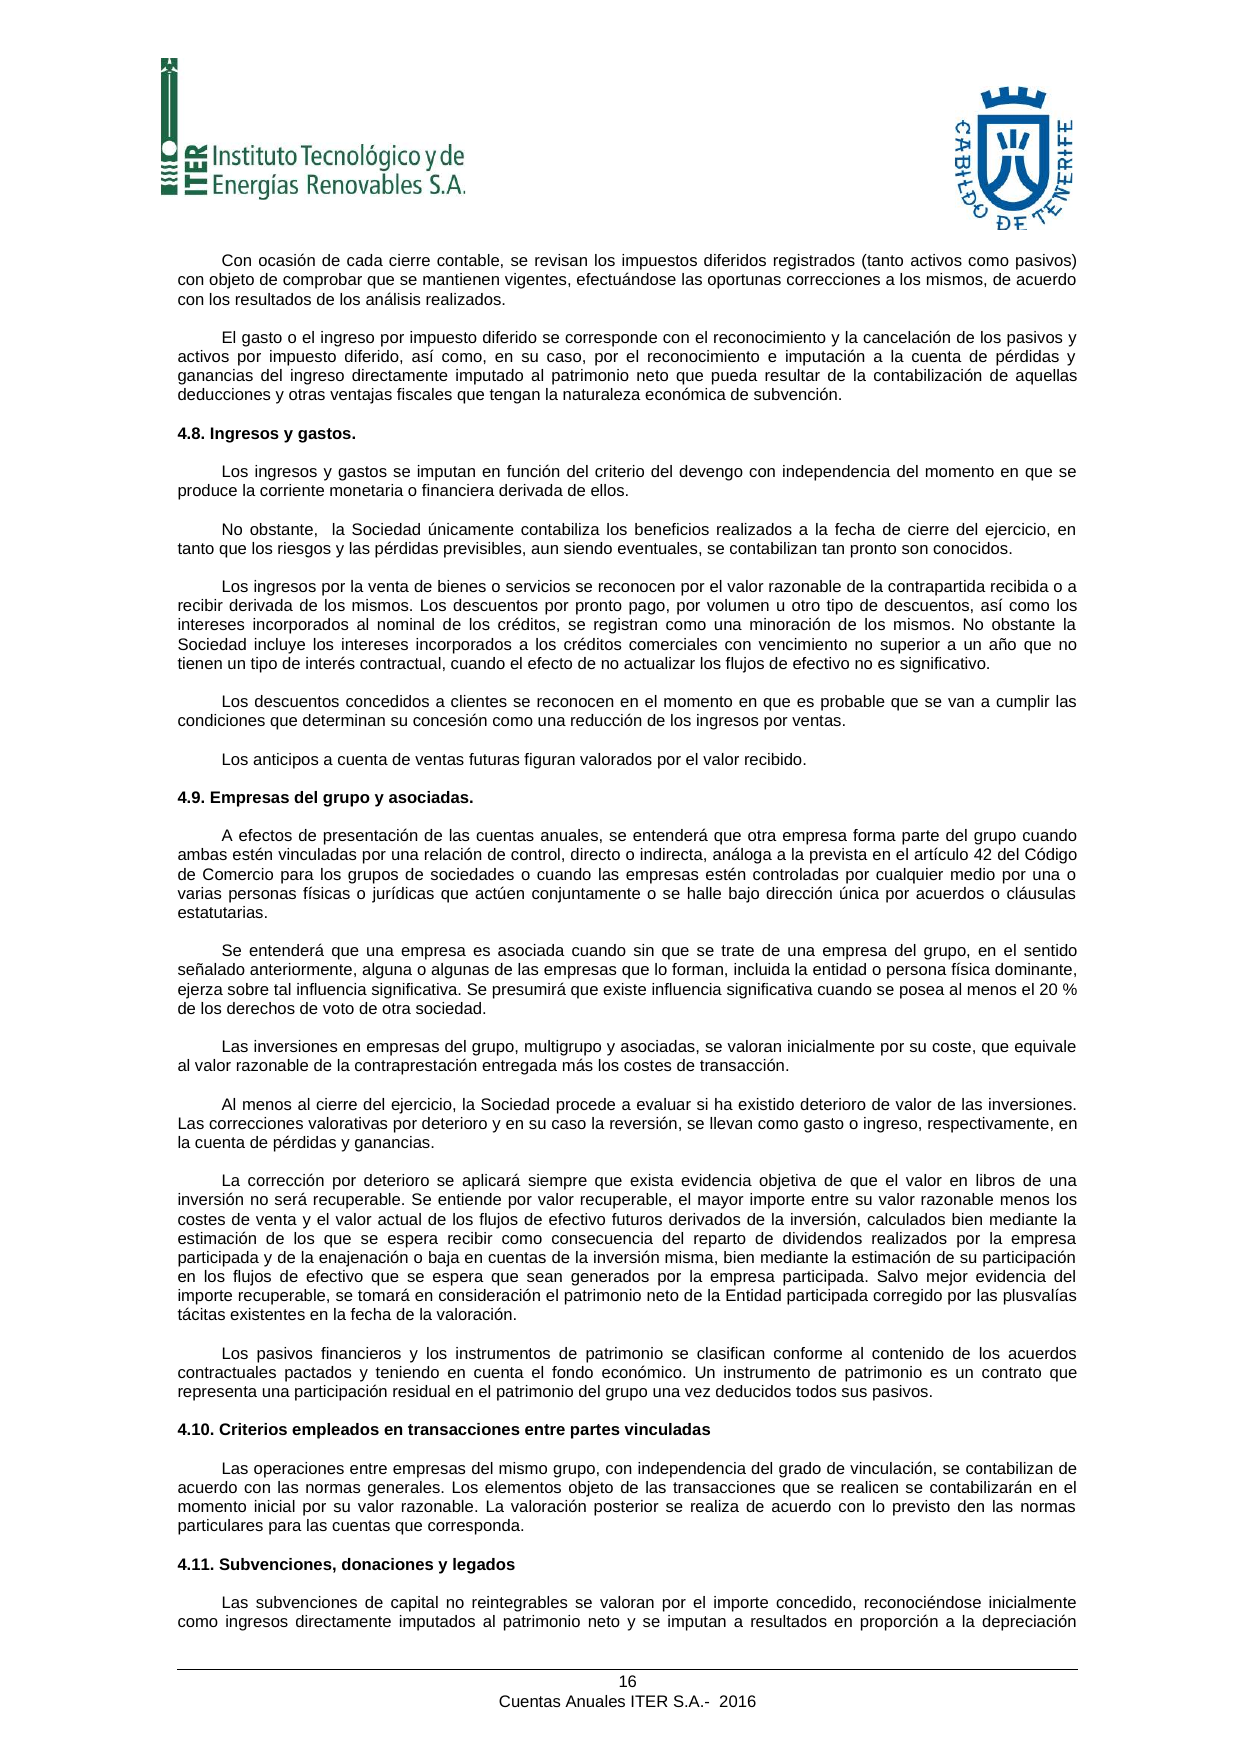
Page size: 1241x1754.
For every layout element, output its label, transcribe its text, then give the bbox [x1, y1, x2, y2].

subtitle 4.8. Ingresos y gastos. [177, 423, 1078, 443]
text Los ingresos y gastos se imputan en función del criterio del devengo con independencia del momento en que se produce la corriente monetaria o financiera derivada de ellos. [177, 462, 1078, 500]
text Al menos al cierre del ejercicio, la Sociedad procede a evaluar si ha existido deterioro de valor de las inversiones. Las correcciones valorativas por deterioro y en su caso la reversión, se llevan como gasto o ingreso, respectivamente, en la cuenta de pérdidas y ganancias. [177, 1094, 1078, 1152]
picture [954, 86, 1073, 228]
subtitle 4.9. Empresas del grupo y asociadas. [177, 788, 1078, 807]
text A efectos de presentación de las cuentas anuales, se entenderá que otra empresa forma parte del grupo cuando ambas estén vinculadas por una relación de control, directo o indirecta, análoga a la prevista en el artículo 42 del Código de Comercio para los grupos de sociedades o cuando las empresas estén controladas por cualquier medio por una o varias personas físicas o jurídicas que actúen conjuntamente o se halle bajo dirección única por acuerdos o cláusulas estatutarias. [177, 826, 1078, 922]
text Se entenderá que una empresa es asociada cuando sin que se trate de una empresa del grupo, en el sentido señalado anteriormente, alguna o algunas de las empresas que lo forman, incluida la entidad o persona física dominante, ejerza sobre tal influencia significativa. Se presumirá que existe influencia significativa cuando se posea al menos el 20 % de los derechos de voto de otra sociedad. [177, 941, 1078, 1018]
text Los pasivos financieros y los instrumentos de patrimonio se clasifican conforme al contenido de los acuerdos contractuales pactados y teniendo en cuenta el fondo económico. Un instrumento de patrimonio es un contrato que representa una participación residual en el patrimonio del grupo una vez deducidos todos sus pasivos. [177, 1343, 1078, 1401]
text Las operaciones entre empresas del mismo grupo, con independencia del grado de vinculación, se contabilizan de acuerdo con las normas generales. Los elementos objeto de las transacciones que se realicen se contabilizarán en el momento inicial por su valor razonable. La valoración posterior se realiza de acuerdo con lo previsto den las normas particulares para las cuentas que corresponda. [177, 1458, 1078, 1535]
text Las inversiones en empresas del grupo, multigrupo y asociadas, se valoran inicialmente por su coste, que equivale al valor razonable de la contraprestación entregada más los costes de transacción. [177, 1037, 1078, 1075]
picture [160, 58, 466, 200]
text Los ingresos por la venta de bienes o servicios se reconocen por el valor razonable de la contrapartida recibida o a recibir derivada de los mismos. Los descuentos por pronto pago, por volumen u otro tipo de descuentos, así como los intereses incorporados al nominal de los créditos, se registran como una minoración de los mismos. No obstante la Sociedad incluye los intereses incorporados a los créditos comerciales con vencimiento no superior a un año que no tienen un tipo de interés contractual, cuando el efecto de no actualizar los flujos de efectivo no es significativo. [177, 577, 1078, 673]
subtitle 4.10. Criterios empleados en transacciones entre partes vinculadas [177, 1420, 1078, 1439]
text Con ocasión de cada cierre contable, se revisan los impuestos diferidos registrados (tanto activos como pasivos) con objeto de comprobar que se mantienen vigentes, efectuándose las oportunas correcciones a los mismos, de acuerdo con los resultados de los análisis realizados. [177, 251, 1078, 308]
text No obstante, la Sociedad únicamente contabiliza los beneficios realizados a la fecha de cierre del ejercicio, en tanto que los riesgos y las pérdidas previsibles, aun siendo eventuales, se contabilizan tan pronto son conocidos. [177, 519, 1078, 558]
text Los descuentos concedidos a clientes se reconocen en el momento en que es probable que se van a cumplir las condiciones que determinan su concesión como una reducción de los ingresos por ventas. [177, 692, 1078, 730]
text La corrección por deterioro se aplicará siempre que exista evidencia objetiva de que el valor en libros de una inversión no será recuperable. Se entiende por valor recuperable, el mayor importe entre su valor razonable menos los costes de venta y el valor actual de los flujos de efectivo futuros derivados de la inversión, calculados bien mediante la estimación de los que se espera recibir como consecuencia del reparto de dividendos realizados por la empresa participada y de la enajenación o baja en cuentas de la inversión misma, bien mediante la estimación de su participación en los flujos de efectivo que se espera que sean generados por la empresa participada. Salvo mejor evidencia del importe recuperable, se tomará en consideración el patrimonio neto de la Entidad participada corregido por las plusvalías tácitas existentes en la fecha de la valoración. [177, 1171, 1078, 1324]
text Los anticipos a cuenta de ventas futuras figuran valorados por el valor recibido. [177, 749, 1078, 768]
text El gasto o el ingreso por impuesto diferido se corresponde con el reconocimiento y la cancelación de los pasivos y activos por impuesto diferido, así como, en su caso, por el reconocimiento e imputación a la cuenta de pérdidas y ganancias del ingreso directamente imputado al patrimonio neto que pueda resultar de la contabilización de aquellas deducciones y otras ventajas fiscales que tengan la naturaleza económica de subvención. [177, 328, 1078, 404]
subtitle 4.11. Subvenciones, donaciones y legados [177, 1554, 1078, 1573]
